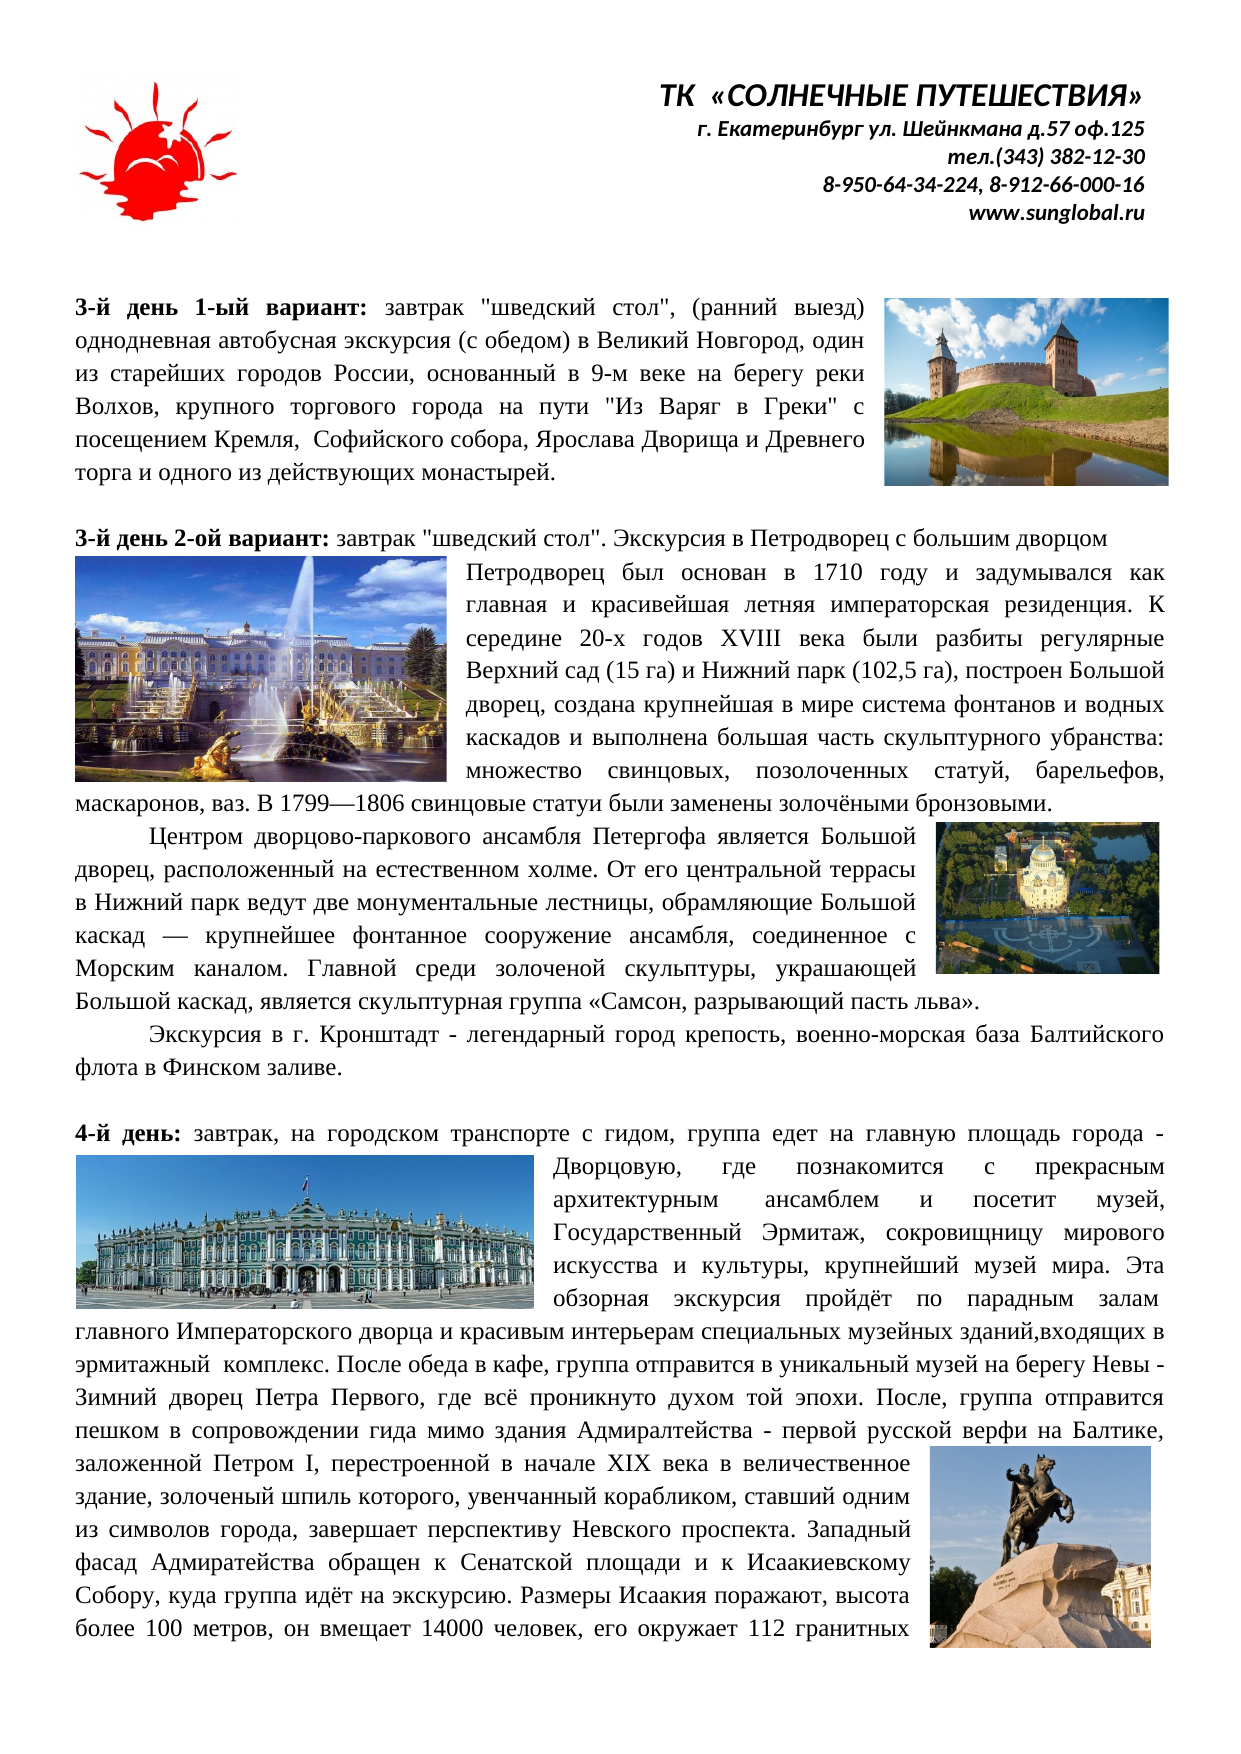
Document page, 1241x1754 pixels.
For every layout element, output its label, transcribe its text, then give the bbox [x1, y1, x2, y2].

text 4-й день: завтрак, на городском транспорте с гидом, группа едет на главную площадь города - Дворцовую, где познакомится с прекрасным архитектурным ансамблем и посетит музей, Государственный Эрмитаж, сокровищницу мирового искусства и культуры, крупнейший музей мира. Эта обзорная экскурсия пройдёт по парадным залам главного Императорского дворца и красивым интерьерам специальных музейных зданий,входящих в эрмитажный комплекс. После обеда в кафе, группа отправится в уникальный музей на берегу Невы - Зимний дворец Петра Первого, где всё проникнуто духом той эпохи. После, группа отправится пешком в сопровождении гида мимо здания Адмиралтейства - первой русской верфи на Балтике, заложенной Петром I, перестроенной в начале XIX века в величественное здание, золоченый шпиль которого, увенчанный корабликом, ставший одним из символов города, завершает перспективу Невского проспекта. Западный фасад Адмиратейства обращен к Сенатской площади и к Исаакиевскому Собору, куда группа идёт на экскурсию. Размеры Исаакия поражают, высота более 100 метров, он вмещает 14000 человек, его окружает 112 гранитных колонн. На оформление собора ушло почти 100 кг червоного золота. Здание украшает около 400 произведений скульптуры, живописи и мозаики. После экскурсии,можно пройти к памятнику Петру Первому - Медному Всаднику. [75, 1118, 1165, 1642]
text 3-й день 2-ой вариант: завтрак "шведский стол". Экскурсия в Петродворец с большим дворцом [75, 523, 1165, 552]
picture [75, 73, 241, 229]
picture [75, 556, 447, 782]
picture [884, 298, 1169, 486]
text Центром дворцово-паркового ансамбля Петергофа является Большой дворец, расположенный на естественном холме. От его центральной террасы в Нижний парк ведут две монументальные лестницы, обрамляющие Большой каскад — крупнейшее фонтанное сооружение ансамбля, соединенное с Морским каналом. Главной среди золоченой скульптуры, украшающей Большой каскад, является скульптурная группа «Самсон, разрывающий пасть льва». [75, 821, 1165, 1014]
text 3-й день 1-ый вариант: завтрак "шведский стол", (ранний выезд) однодневная автобусная экскурсия (с обедом) в Великий Новгород, один из старейших городов России, основанный в 9-м веке на берегу реки Волхов, крупного торгового города на пути "Из Варяг в Греки" с посещением Кремля, Софийского собора, Ярослава Дворища и Древнего торга и одного из действующих монастырей. [75, 259, 1165, 486]
text Экскурсия в г. Кронштадт - легендарный город крепость, военно-морская база Балтийского флота в Финском заливе. [75, 1019, 1165, 1081]
picture [934, 822, 1160, 973]
